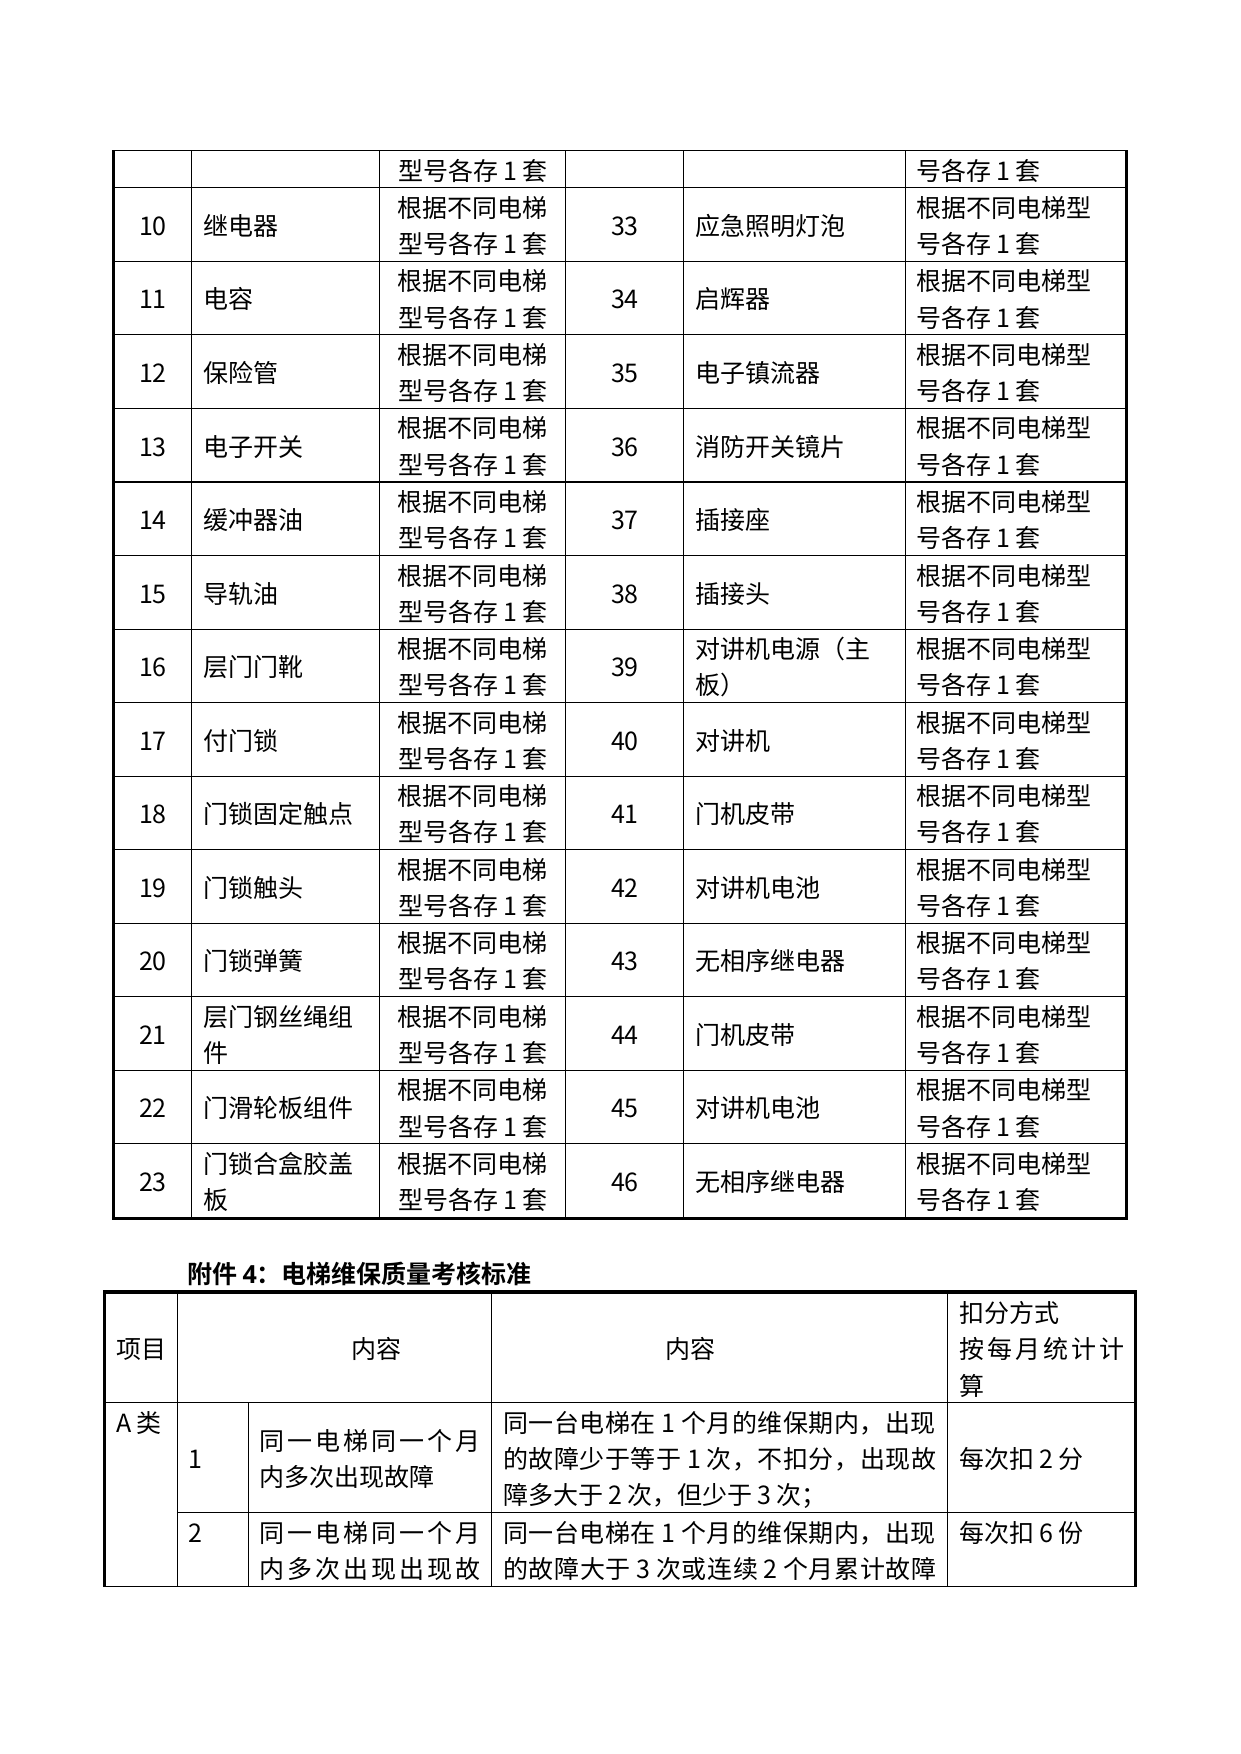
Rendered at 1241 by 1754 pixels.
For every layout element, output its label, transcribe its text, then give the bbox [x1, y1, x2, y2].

table_cell 无相序继电器 [684, 924, 905, 996]
table_cell 39 [566, 630, 683, 702]
table_cell 根据不同电梯型号各存1套 [906, 924, 1125, 996]
table_cell 门机皮带 [684, 997, 905, 1070]
table_cell 根据不同电梯型号各存1套 [380, 777, 565, 849]
table_cell 根据不同电梯型号各存1套 [906, 1071, 1125, 1143]
table_cell 19 [115, 850, 191, 923]
table_cell 43 [566, 924, 683, 996]
table_cell 插接头 [684, 556, 905, 628]
table_cell 对讲机电池 [684, 1071, 905, 1143]
table_cell 触板微动开关 [192, 151, 379, 187]
table_cell 根据不同电梯型号各存1套 [380, 997, 565, 1070]
table_cell 根据不同电梯型号各存1套 [906, 997, 1125, 1070]
table_cell 根据不同电梯型号各存1套 [380, 188, 565, 261]
table_cell A类 [106, 1403, 177, 1586]
table_cell 18 [115, 777, 191, 849]
table_cell 32 [566, 151, 683, 187]
table_cell 16 [115, 630, 191, 702]
table_cell 46 [566, 1144, 683, 1217]
table_cell 每次扣2分 [948, 1403, 1134, 1512]
table_cell 对讲机电池 [684, 850, 905, 923]
table_cell 根据不同电梯型号各存1套 [380, 1071, 565, 1143]
table_cell 门锁触头 [192, 850, 379, 923]
table_cell 导轨油 [192, 556, 379, 628]
table_cell 门滑轮板组件 [192, 1071, 379, 1143]
table_cell 23 [115, 1144, 191, 1217]
table_cell 根据不同电梯型号各存1套 [380, 483, 565, 555]
table_cell 继电器 [192, 188, 379, 261]
table_cell 根据不同电梯型号各存1套 [380, 409, 565, 481]
table_cell 根据不同电梯型号各存1套 [906, 630, 1125, 702]
table_cell 根据不同电梯型号各存1套 [380, 262, 565, 334]
table_cell 根据不同电梯型号各存1套 [906, 409, 1125, 481]
table_cell 根据不同电梯型号各存1套 [380, 151, 565, 187]
table_cell 22 [115, 1071, 191, 1143]
table_cell 根据不同电梯型号各存1套 [906, 188, 1125, 261]
table_cell 根据不同电梯型号各存1套 [380, 924, 565, 996]
table_cell 层门门靴 [192, 630, 379, 702]
table_cell 1 [178, 1403, 248, 1512]
table_header 项目 [106, 1294, 177, 1402]
table_cell 同一电梯同一个月内多次出现故障 [249, 1403, 491, 1512]
table_cell 15 [115, 556, 191, 628]
table_cell 40 [566, 703, 683, 776]
table_cell 插接座 [684, 483, 905, 555]
table_cell 根据不同电梯型号各存1套 [380, 335, 565, 408]
table_cell 无相序继电器 [684, 1144, 905, 1217]
table_cell 44 [566, 997, 683, 1070]
table_cell 电子开关 [192, 409, 379, 481]
table_cell 根据不同电梯型号各存1套 [906, 1144, 1125, 1217]
table_cell 每次扣6份 [948, 1513, 1134, 1586]
table_cell 根据不同电梯型号各存1套 [380, 630, 565, 702]
table_cell 同一电梯同一个月内多次出现出现故障 [249, 1513, 491, 1586]
table_cell 42 [566, 850, 683, 923]
table_cell 21 [115, 997, 191, 1070]
table_cell 门锁合盒胶盖板 [192, 1144, 379, 1217]
table_cell 35 [566, 335, 683, 408]
table_header 内容 [178, 1294, 491, 1402]
table_cell 门锁固定触点 [192, 777, 379, 849]
table_cell 根据不同电梯型号各存1套 [906, 262, 1125, 334]
table_cell 17 [115, 703, 191, 776]
table_cell 45 [566, 1071, 683, 1143]
table_cell 同一台电梯在1个月的维保期内，出现的故障少于等于1次，不扣分，出现故障多大于2次，但少于3次； [492, 1403, 947, 1512]
table_cell 根据不同电梯型号各存1套 [380, 703, 565, 776]
table_cell 13 [115, 409, 191, 481]
table_cell 20 [115, 924, 191, 996]
table_cell 10 [115, 188, 191, 261]
table_cell 36 [566, 409, 683, 481]
table_cell 34 [566, 262, 683, 334]
table_cell 11 [115, 262, 191, 334]
table_cell 根据不同电梯型号各存1套 [906, 483, 1125, 555]
table_cell 安全照明灯泡 [684, 151, 905, 187]
table_cell 根据不同电梯型号各存1套 [380, 850, 565, 923]
table_cell 启辉器 [684, 262, 905, 334]
table_cell 电容 [192, 262, 379, 334]
table_cell 41 [566, 777, 683, 849]
table_cell 根据不同电梯型号各存1套 [380, 556, 565, 628]
table_cell 付门锁 [192, 703, 379, 776]
table_cell 层门钢丝绳组件 [192, 997, 379, 1070]
table_cell 14 [115, 483, 191, 555]
table_cell 9 [115, 151, 191, 187]
table_cell 33 [566, 188, 683, 261]
table_cell 对讲机电源（主板） [684, 630, 905, 702]
table_cell 12 [115, 335, 191, 408]
table_cell 门锁弹簧 [192, 924, 379, 996]
table_cell 37 [566, 483, 683, 555]
table_cell 电子镇流器 [684, 335, 905, 408]
table_cell 根据不同电梯型号各存1套 [906, 703, 1125, 776]
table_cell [492, 1513, 947, 1586]
table_cell 保险管 [192, 335, 379, 408]
table_cell 应急照明灯泡 [684, 188, 905, 261]
table_header 内容 [492, 1294, 947, 1402]
table_cell 根据不同电梯型号各存1套 [906, 151, 1125, 187]
table_cell 消防开关镜片 [684, 409, 905, 481]
table_cell 缓冲器油 [192, 483, 379, 555]
list 附件4：电梯维保质量考核标准 [187, 1254, 1053, 1290]
table_header 扣分方式 按每月统计计算 [948, 1294, 1134, 1402]
table_cell 根据不同电梯型号各存1套 [906, 335, 1125, 408]
table_cell 38 [566, 556, 683, 628]
table_cell 2 [178, 1513, 248, 1586]
table_cell 门机皮带 [684, 777, 905, 849]
table_cell 根据不同电梯型号各存1套 [380, 1144, 565, 1217]
table_cell 根据不同电梯型号各存1套 [906, 777, 1125, 849]
table_cell 根据不同电梯型号各存1套 [906, 556, 1125, 628]
table_cell 对讲机 [684, 703, 905, 776]
table_cell 根据不同电梯型号各存1套 [906, 850, 1125, 923]
